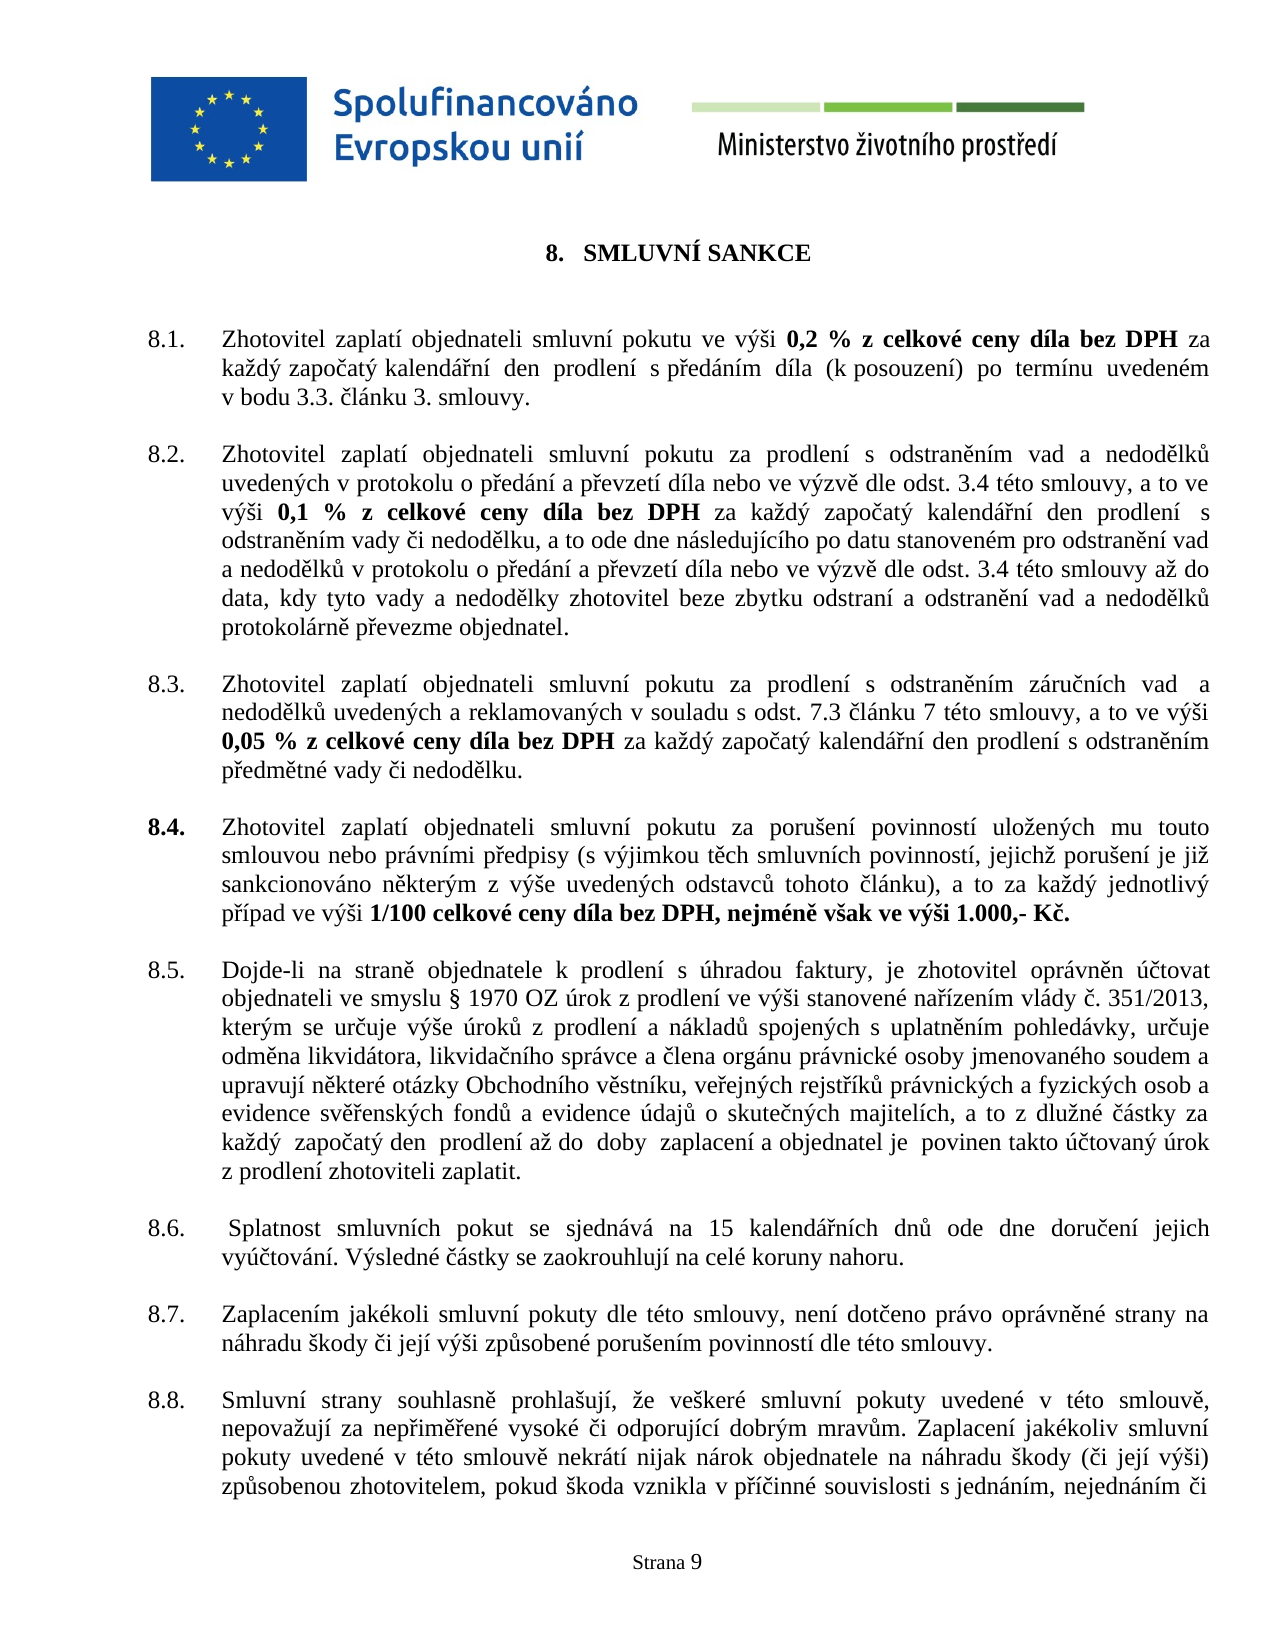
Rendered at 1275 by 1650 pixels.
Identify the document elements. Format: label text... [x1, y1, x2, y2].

list Splatnost smluvních pokut se sjednává na 15 kalendářních dnů ode dne doručení jejich vyúčtování. Výsledné částky se zaokrouhlují na celé koruny nahoru. [148, 1213, 1210, 1271]
list Dojde-li na straně objednatele k prodlení s úhradou faktury, je zhotovitel oprávněn účtovat objednateli ve smyslu § 1970 OZ úrok z prodlení ve výši stanovené nařízením vlády č. 351/2013, kterým se určuje výše úroků z prodlení a nákladů spojených s uplatněním pohledávky, určuje odměna likvidátora, likvidačního správce a člena orgánu právnické osoby jmenovaného soudem a upravují některé otázky Obchodního věstníku, veřejných rejstříků právnických a fyzických osob a evidence svěřenských fondů a evidence údajů o skutečných majitelích, a to z dlužné částky za každý započatý den prodlení až do doby zaplacení a objednatel je povinen takto účtovaný úrok z prodlení zhotoviteli zaplatit. [148, 955, 1210, 1185]
picture [150, 76, 1085, 182]
list Zhotovitel zaplatí objednateli smluvní pokutu ve výši 0,2 % z celkové ceny díla bez DPH za každý započatý kalendářní den prodlení s předáním díla (k posouzení) po termínu uvedeném v bodu 3.3. článku 3. smlouvy. [148, 324, 1210, 411]
subtitle SMLUVNÍ SANKCE [545, 238, 1221, 267]
list Zaplacením jakékoli smluvní pokuty dle této smlouvy, není dotčeno právo oprávněné strany na náhradu škody či její výši způsobené porušením povinností dle této smlouvy. [148, 1299, 1209, 1357]
list Smluvní strany souhlasně prohlašují, že veškeré smluvní pokuty uvedené v této smlouvě, nepovažují za nepřiměřené vysoké či odporující dobrým mravům. Zaplacení jakékoliv smluvní pokuty uvedené v této smlouvě nekrátí nijak nárok objednatele na náhradu škody (či její výši) způsobenou zhotovitelem, pokud škoda vznikla v příčinné souvislosti s jednáním, nejednáním či [148, 1385, 1210, 1500]
list Zhotovitel zaplatí objednateli smluvní pokutu za prodlení s odstraněním vad a nedodělků uvedených v protokolu o předání a převzetí díla nebo ve výzvě dle odst. 3.4 této smlouvy, a to ve výši 0,1 % z celkové ceny díla bez DPH za každý započatý kalendářní den prodlení s odstraněním vady či nedodělku, a to ode dne následujícího po datu stanoveném pro odstranění vad a nedodělků v protokolu o předání a převzetí díla nebo ve výzvě dle odst. 3.4 této smlouvy až do data, kdy tyto vady a nedodělky zhotovitel beze zbytku odstraní a odstranění vad a nedodělků protokolárně převezme objednatel. [148, 439, 1210, 641]
list Zhotovitel zaplatí objednateli smluvní pokutu za porušení povinností uložených mu touto smlouvou nebo právními předpisy (s výjimkou těch smluvních povinností, jejichž porušení je již sankcionováno některým z výše uvedených odstavců tohoto článku), a to za každý jednotlivý případ ve výši 1/100 celkové ceny díla bez DPH, nejméně však ve výši 1.000,- Kč. [148, 812, 1210, 927]
list Zhotovitel zaplatí objednateli smluvní pokutu za prodlení s odstraněním záručních vad a nedodělků uvedených a reklamovaných v souladu s odst. 7.3 článku 7 této smlouvy, a to ve výši 0,05 % z celkové ceny díla bez DPH za každý započatý kalendářní den prodlení s odstraněním předmětné vady či nedodělku. [148, 669, 1210, 784]
